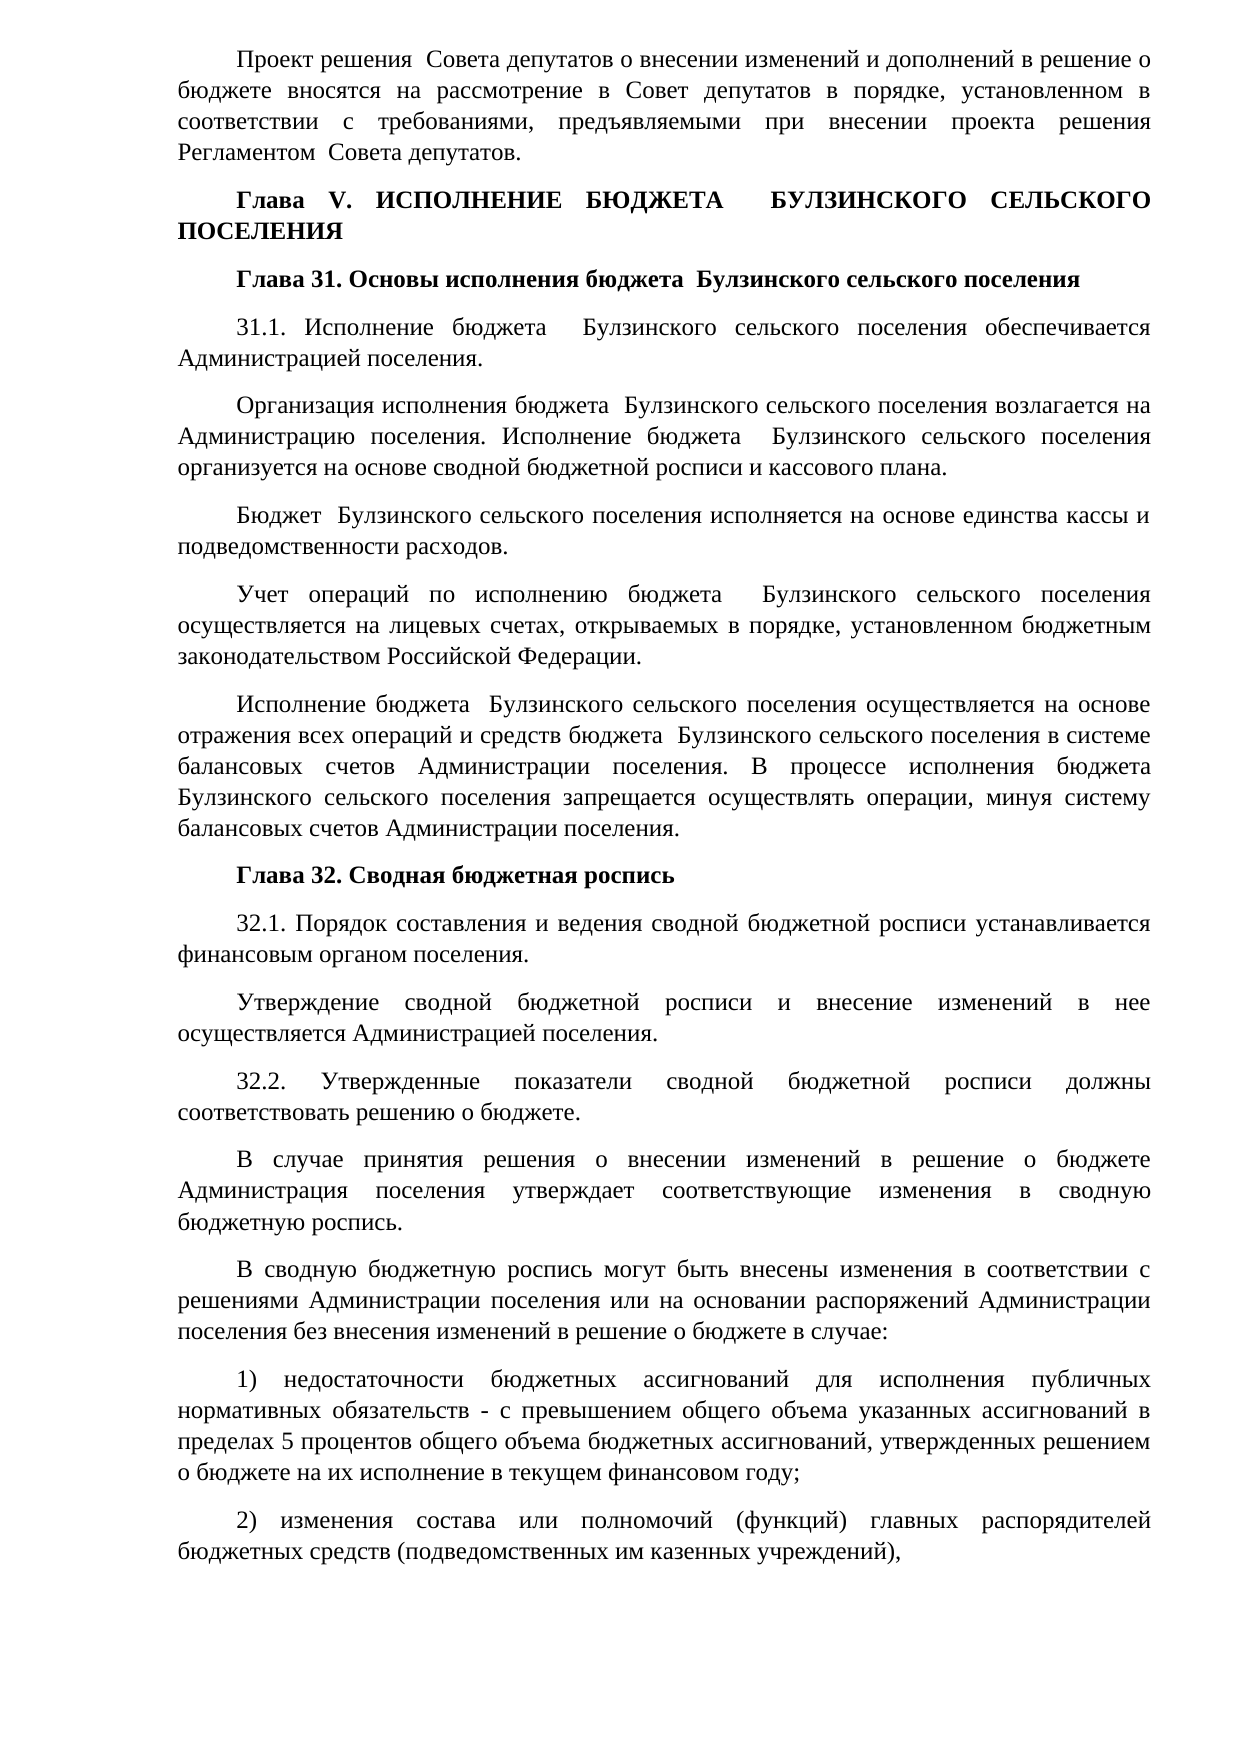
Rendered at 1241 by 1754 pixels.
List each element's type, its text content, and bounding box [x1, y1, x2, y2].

text Глава 31. Основы исполнения бюджета Булзинского сельского поселения [177, 264, 1152, 293]
text 32.1. Порядок составления и ведения сводной бюджетной росписи устанавливается финансовым органом поселения. [177, 908, 1152, 968]
text В сводную бюджетную роспись могут быть внесены изменения в соответствии с решениями Администрации поселения или на основании распоряжений Администрации поселения без внесения изменений в решение о бюджете в случае: [177, 1254, 1152, 1345]
text 32.2. Утвержденные показатели сводной бюджетной росписи должны соответствовать решению о бюджете. [177, 1066, 1152, 1126]
text 2) изменения состава или полномочий (функций) главных распорядителей бюджетных средств (подведомственных им казенных учреждений), [177, 1505, 1152, 1565]
text Глава 32. Сводная бюджетная роспись [177, 861, 1152, 889]
text Бюджет Булзинского сельского поселения исполняется на основе единства кассы и подведомственности расходов. [177, 500, 1152, 560]
text Проект решения Совета депутатов о внесении изменений и дополнений в решение о бюджете вносятся на рассмотрение в Совет депутатов в порядке, установленном в соответствии с требованиями, предъявляемыми при внесении проекта решения Регламентом Совета депутатов. [177, 44, 1152, 166]
text Организация исполнения бюджета Булзинского сельского поселения возлагается на Администрацию поселения. Исполнение бюджета Булзинского сельского поселения организуется на основе сводной бюджетной росписи и кассового плана. [177, 390, 1152, 481]
text Исполнение бюджета Булзинского сельского поселения осуществляется на основе отражения всех операций и средств бюджета Булзинского сельского поселения в системе балансовых счетов Администрации поселения. В процессе исполнения бюджета Булзинского сельского поселения запрещается осуществлять операции, минуя систему балансовых счетов Администрации поселения. [177, 689, 1152, 842]
text В случае принятия решения о внесении изменений в решение о бюджете Администрация поселения утверждает соответствующие изменения в сводную бюджетную роспись. [177, 1144, 1152, 1235]
text 1) недостаточности бюджетных ассигнований для исполнения публичных нормативных обязательств - с превышением общего объема указанных ассигнований в пределах 5 процентов общего объема бюджетных ассигнований, утвержденных решением о бюджете на их исполнение в текущем финансовом году; [177, 1364, 1152, 1486]
text Утверждение сводной бюджетной росписи и внесение изменений в нее осуществляется Администрацией поселения. [177, 987, 1152, 1047]
text 31.1. Исполнение бюджета Булзинского сельского поселения обеспечивается Администрацией поселения. [177, 312, 1152, 371]
text Учет операций по исполнению бюджета Булзинского сельского поселения осуществляется на лицевых счетах, открываемых в порядке, установленном бюджетным законодательством Российской Федерации. [177, 579, 1152, 670]
text Глава V. ИСПОЛНЕНИЕ БЮДЖЕТА БУЛЗИНСКОГО СЕЛЬСКОГО ПОСЕЛЕНИЯ [177, 185, 1152, 245]
